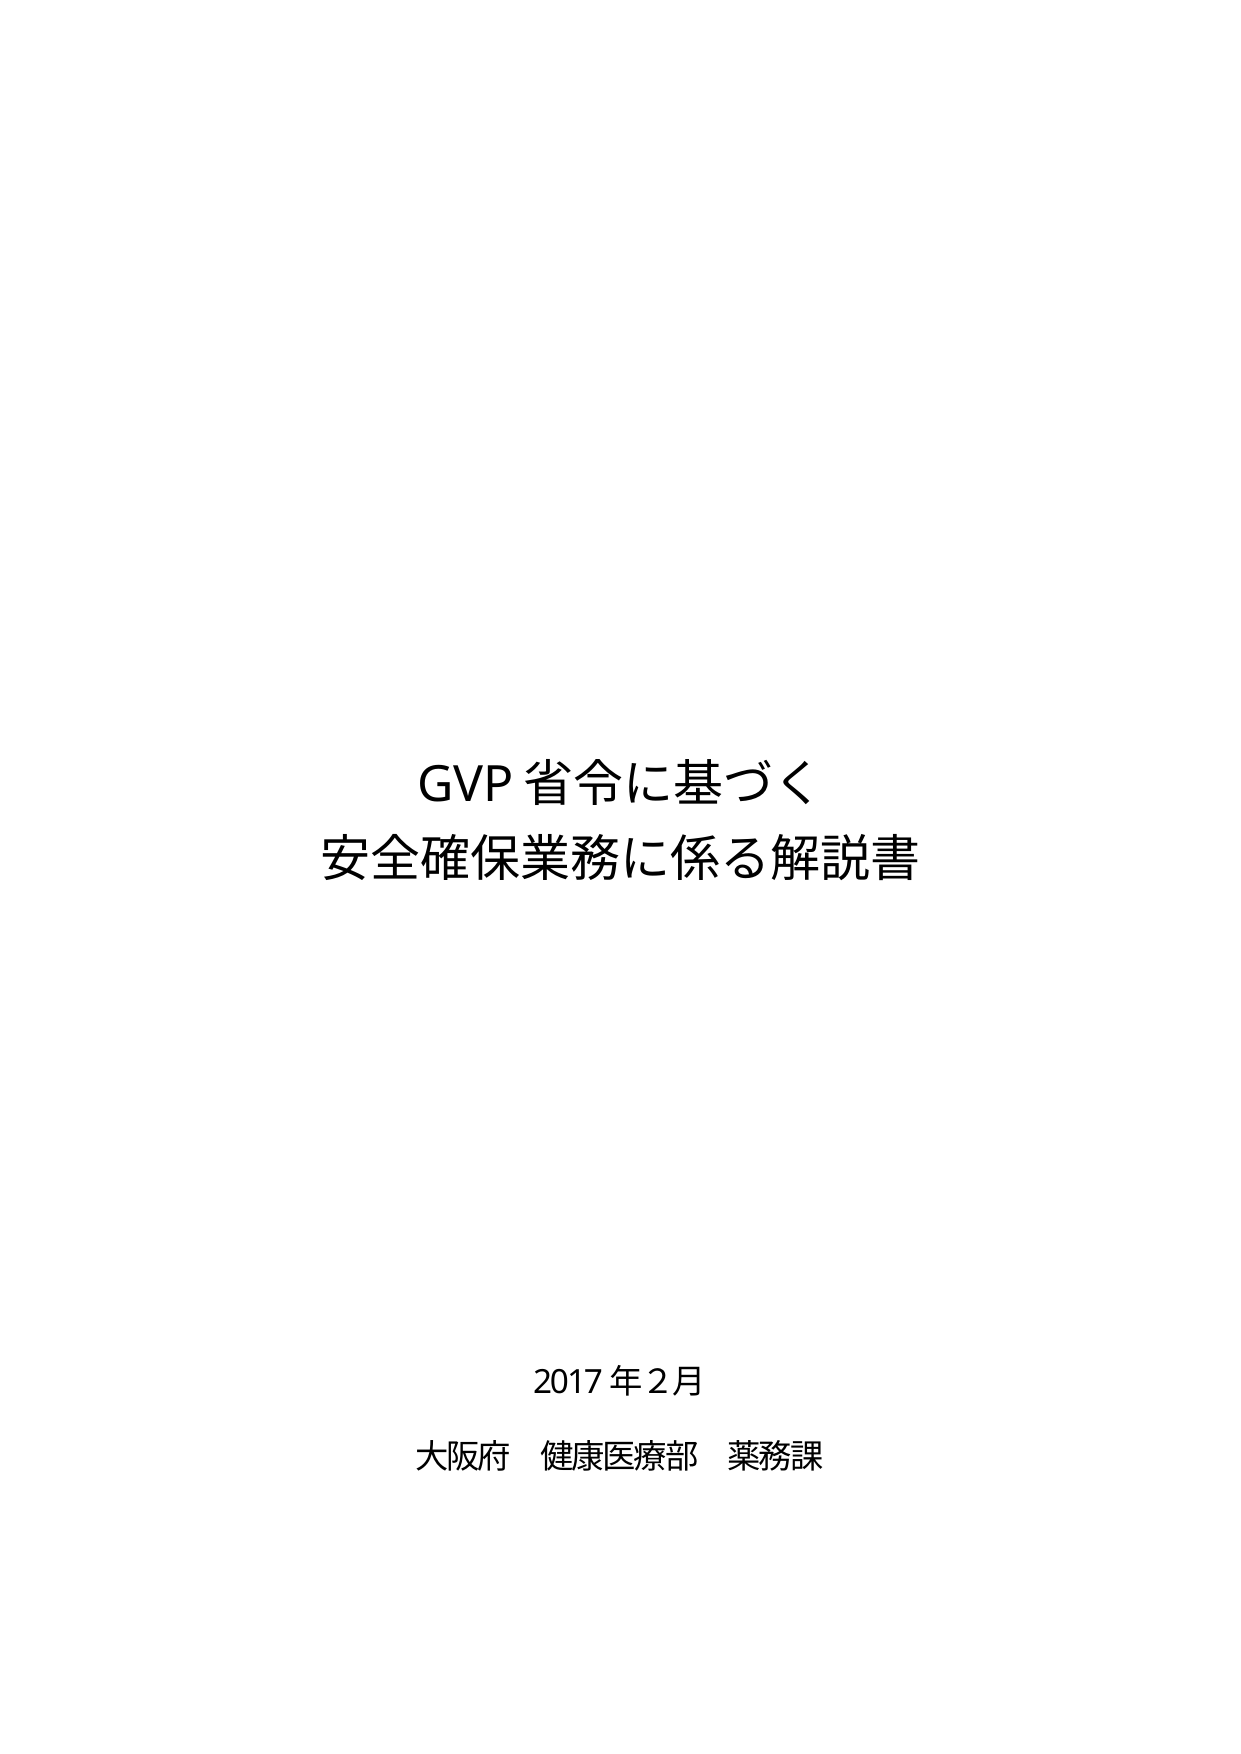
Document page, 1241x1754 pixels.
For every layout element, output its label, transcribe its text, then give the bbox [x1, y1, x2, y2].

text 2017年２月 [177, 1342, 1063, 1417]
text 大阪府 健康医療部 薬務課 [177, 1417, 1063, 1492]
text 安全確保業務に係る解説書 [177, 817, 1063, 892]
text GVP省令に基づく [177, 742, 1063, 817]
